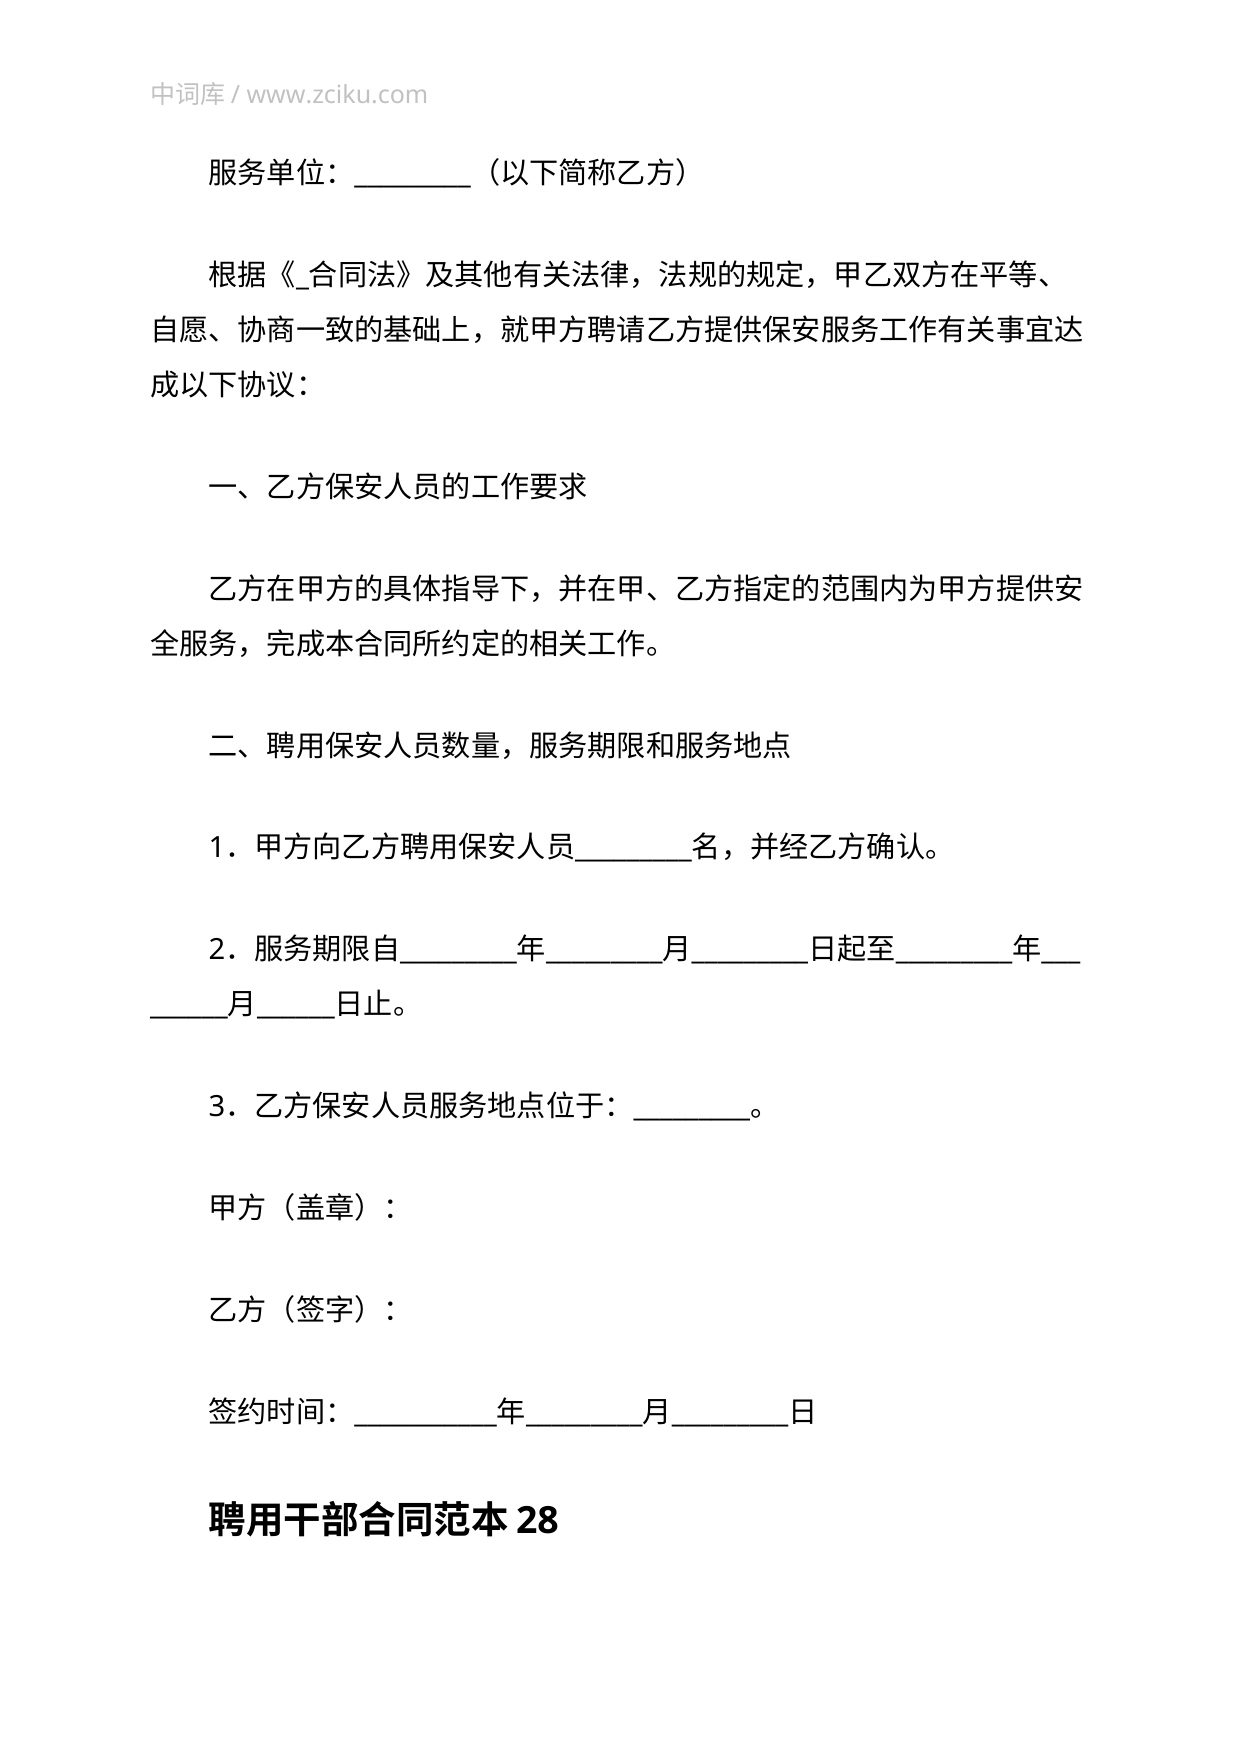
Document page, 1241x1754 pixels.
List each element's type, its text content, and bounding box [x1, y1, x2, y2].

text 服务单位：_________（以下简称乙方） [150, 150, 1090, 192]
text 3．乙方保安人员服务地点位于：_________。 [150, 1083, 1090, 1125]
text 一、乙方保安人员的工作要求 [150, 464, 1090, 506]
text 二、聘用保安人员数量，服务期限和服务地点 [150, 722, 1090, 764]
text 乙方在甲方的具体指导下，并在甲、乙方指定的范围内为甲方提供安全服务，完成本合同所约定的相关工作。 [150, 565, 1090, 663]
text 聘用干部合同范本28 [150, 1490, 1090, 1545]
text 根据《_合同法》及其他有关法律，法规的规定，甲乙双方在平等、自愿、协商一致的基础上，就甲方聘请乙方提供保安服务工作有关事宜达成以下协议： [150, 252, 1090, 404]
text 签约时间：___________年_________月_________日 [150, 1388, 1090, 1431]
text 1．甲方向乙方聘用保安人员_________名，并经乙方确认。 [150, 824, 1090, 866]
text 乙方（签字）： [150, 1287, 1090, 1329]
text 2．服务期限自_________年_________月_________日起至_________年_________月______日止。 [150, 926, 1090, 1023]
text 甲方（盖章）： [150, 1185, 1090, 1227]
